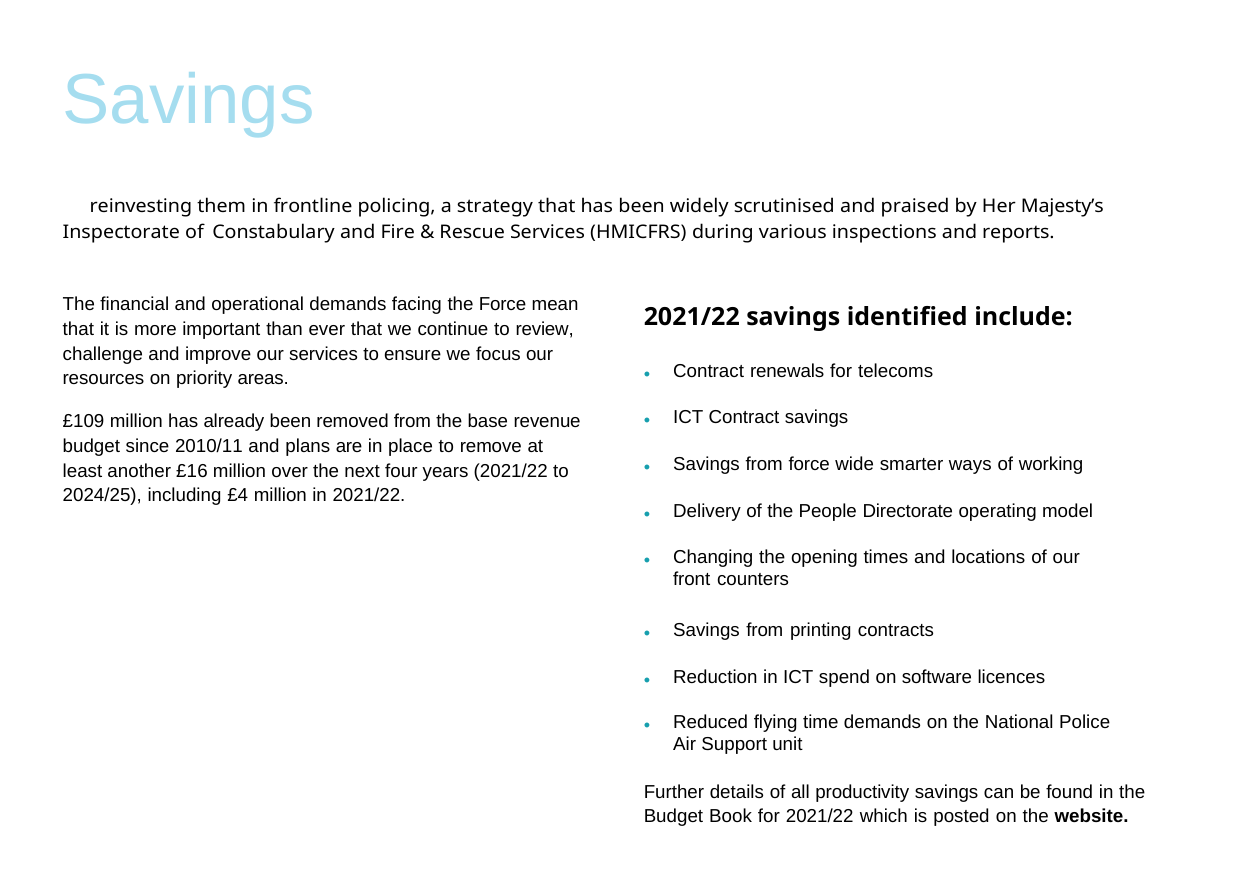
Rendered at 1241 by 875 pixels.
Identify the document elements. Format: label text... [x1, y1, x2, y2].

list Savings from printing contracts [643, 607, 1240, 643]
list ICT Contract savings [643, 394, 1240, 430]
subtitle 2021/22 savings identified include: [643, 298, 1240, 333]
list Savings from force wide smarter ways of working [643, 441, 1240, 477]
list Changing the opening times and locations of our front counters [643, 537, 1081, 589]
list Reduced flying time demands on the National Police Air Support unit [643, 703, 1112, 755]
subtitle Savings [62, 58, 1240, 139]
list Delivery of the People Directorate operating model [643, 488, 1240, 524]
text Further details of all productivity savings can be found in the Budget Book for 2021/22 which is posted on the website. [643, 781, 1149, 827]
list Reduction in ICT spend on software licences [643, 654, 1240, 690]
text The financial and operational demands facing the Force mean that it is more important than ever that we continue to review, challenge and improve our services to ensure we focus our resources on priority areas. [62, 293, 580, 389]
text £109 million has already been removed from the base revenue budget since 2010/11 and plans are in place to remove at least another £16 million over the next four years (2021/22 to 2024/25), including £4 million in 2021/22. [62, 410, 582, 506]
list Contract renewals for telecoms [643, 348, 1240, 384]
text Thames Valley Police has a long history of delivering productivity savings and using these to balance annual budgets or reinvesting them in frontline policing, a strategy that has been widely scrutinised and praised by Her Majesty’s Inspectorate of Constabulary and Fire & Rescue Services (HMICFRS) during various inspections and reports. [62, 167, 1150, 243]
